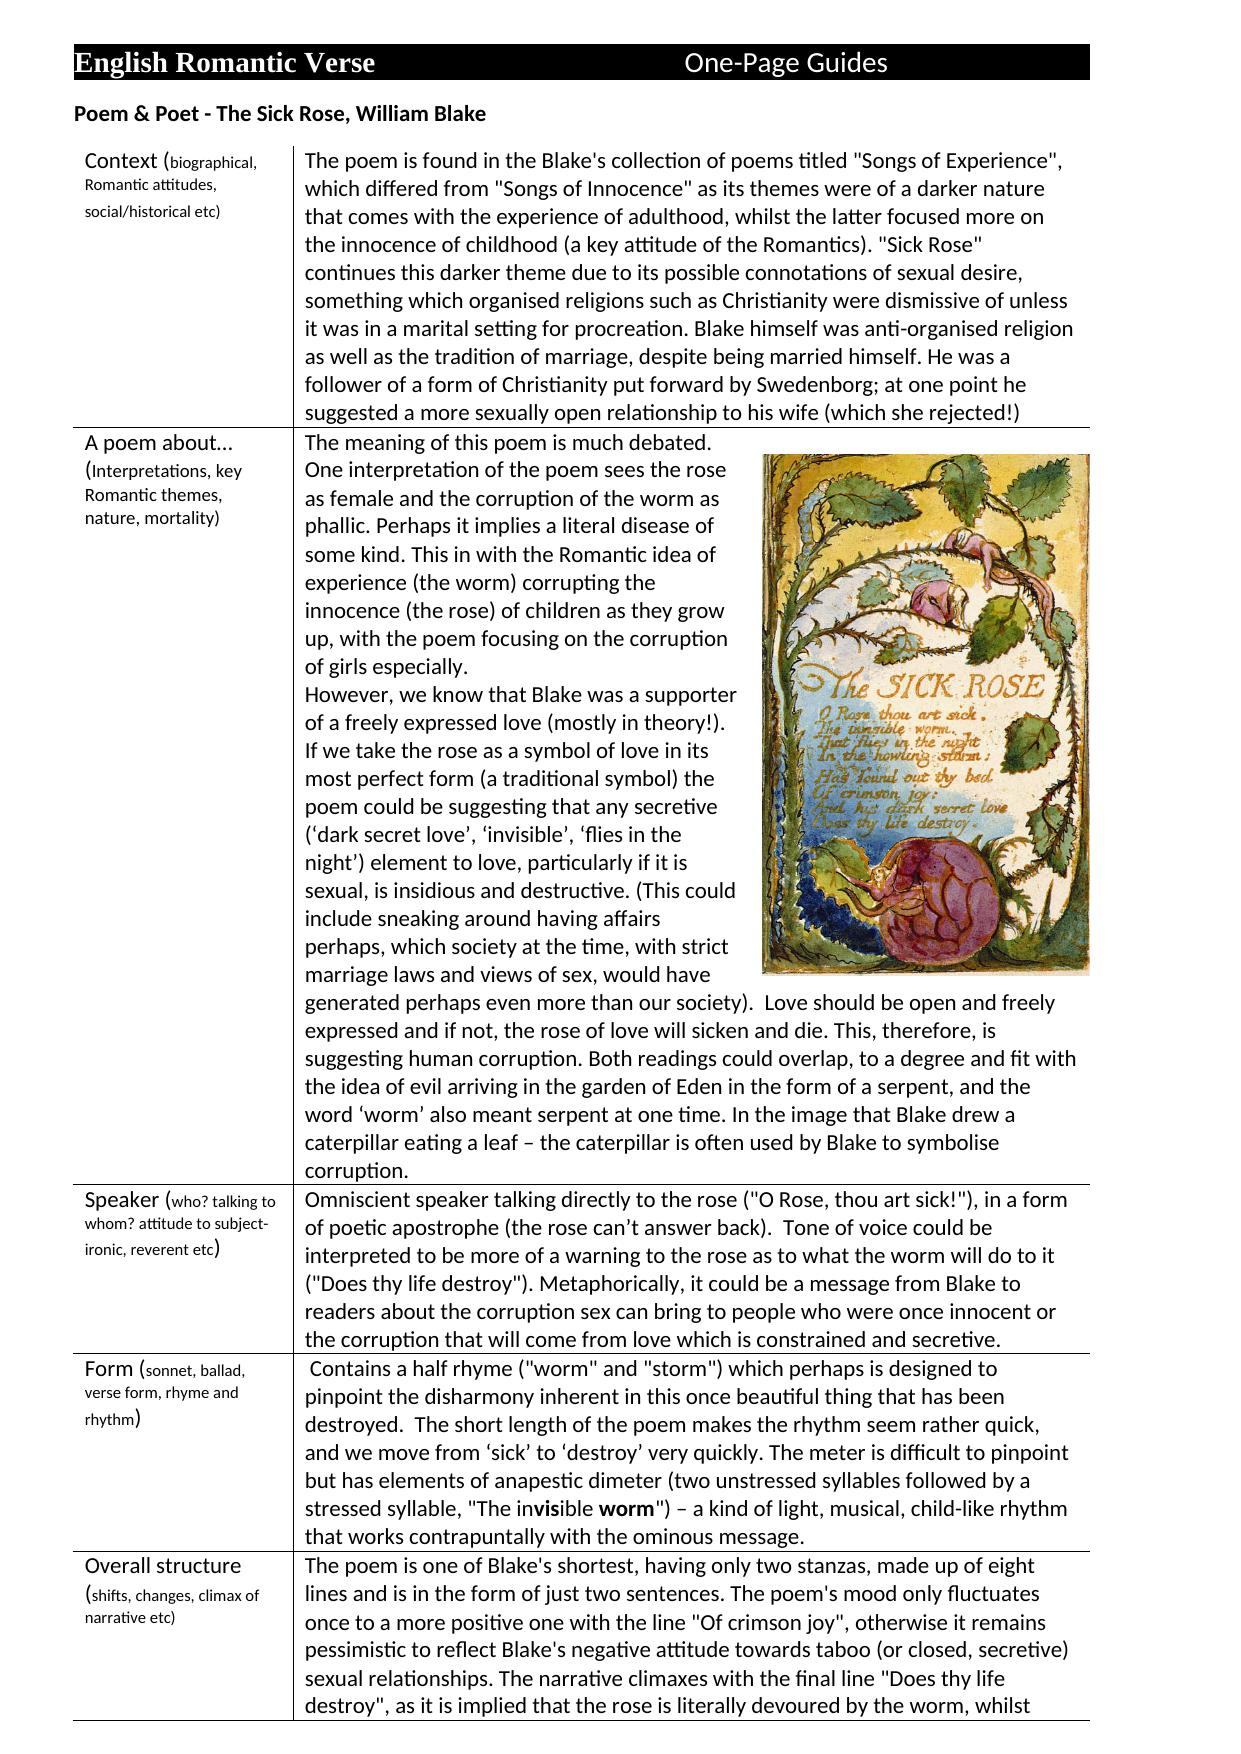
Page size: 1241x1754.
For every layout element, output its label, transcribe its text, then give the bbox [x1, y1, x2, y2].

table_cell Speaker (who? talking to whom? attitude to subject- ironic, reverent etc) [73, 1185, 293, 1353]
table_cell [73, 1552, 293, 1720]
table_cell Form (sonnet, ballad, verse form, rhyme and rhythm) [73, 1354, 293, 1551]
table_header Context (biographical, Romantic attitudes, social/historical etc) [73, 146, 293, 427]
table_cell Omniscient speaker talking directly to the rose ("O Rose, thou art sick!"), in a form of poetic apostrophe (the rose can’t answer back). Tone of voice could be interpreted to be more of a warning to the rose as to what the worm will do to it ("Does thy life destroy"). Metaphorically, it could be a message from Blake to readers about the corruption sex can bring to people who were once innocent or the corruption that will come from love which is constrained and secretive. [294, 1185, 1090, 1353]
text Poem & Poet - The Sick Rose, William Blake [74, 99, 1090, 127]
table_cell A poem about… (Interpretations, key Romantic themes, nature, mortality) [73, 428, 293, 1184]
table_cell Contains a half rhyme ("worm" and "storm") which perhaps is designed to pinpoint the disharmony inherent in this once beautiful thing that has been destroyed. The short length of the poem makes the rhythm seem rather quick, and we move from ‘sick’ to ‘destroy’ very quickly. The meter is difficult to pinpoint but has elements of anapestic dimeter (two unstressed syllables followed by a stressed syllable, "The invisible worm") – a kind of light, musical, child-like rhythm that works contrapuntally with the ominous message. [294, 1354, 1090, 1551]
table_cell The meaning of this poem is much debated. One interpretation of the poem sees the rose as female and the corruption of the worm as phallic. Perhaps it implies a literal disease of some kind. This in with the Romantic idea of experience (the worm) corrupting the innocence (the rose) of children as they grow up, with the poem focusing on the corruption of girls especially. However, we know that Blake was a supporter of a freely expressed love (mostly in theory!). If we take the rose as a symbol of love in its most perfect form (a traditional symbol) the poem could be suggesting that any secretive (‘dark secret love’, ‘invisible’, ‘flies in the night’) element to love, particularly if it is sexual, is insidious and destructive. (This could include sneaking around having affairs perhaps, which society at the time, with strict marriage laws and views of sex, would have generated perhaps even more than our society). Love should be open and freely expressed and if not, the rose of love will sicken and die. This, therefore, is suggesting human corruption. Both readings could overlap, to a degree and fit with the idea of evil arriving in the garden of Eden in the form of a serpent, and the word ‘worm’ also meant serpent at one time. In the image that Blake drew a caterpillar eating a leaf – the caterpillar is often used by Blake to symbolise corruption. [294, 428, 1090, 1184]
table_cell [294, 1552, 1090, 1720]
table_header The poem is found in the Blake's collection of poems titled "Songs of Experience", which differed from "Songs of Innocence" as its themes were of a darker nature that comes with the experience of adulthood, whilst the latter focused more on the innocence of childhood (a key attitude of the Romantics). "Sick Rose" continues this darker theme due to its possible connotations of sexual desire, something which organised religions such as Christianity were dismissive of unless it was in a marital setting for procreation. Blake himself was anti-organised religion as well as the tradition of marriage, despite being married himself. He was a follower of a form of Christianity put forward by Swedenborg; at one point he suggested a more sexually open relationship to his wife (which she rejected!) [294, 146, 1090, 427]
text English Romantic Verse One-Page Guides [74, 44, 1090, 80]
picture [762, 455, 1090, 976]
